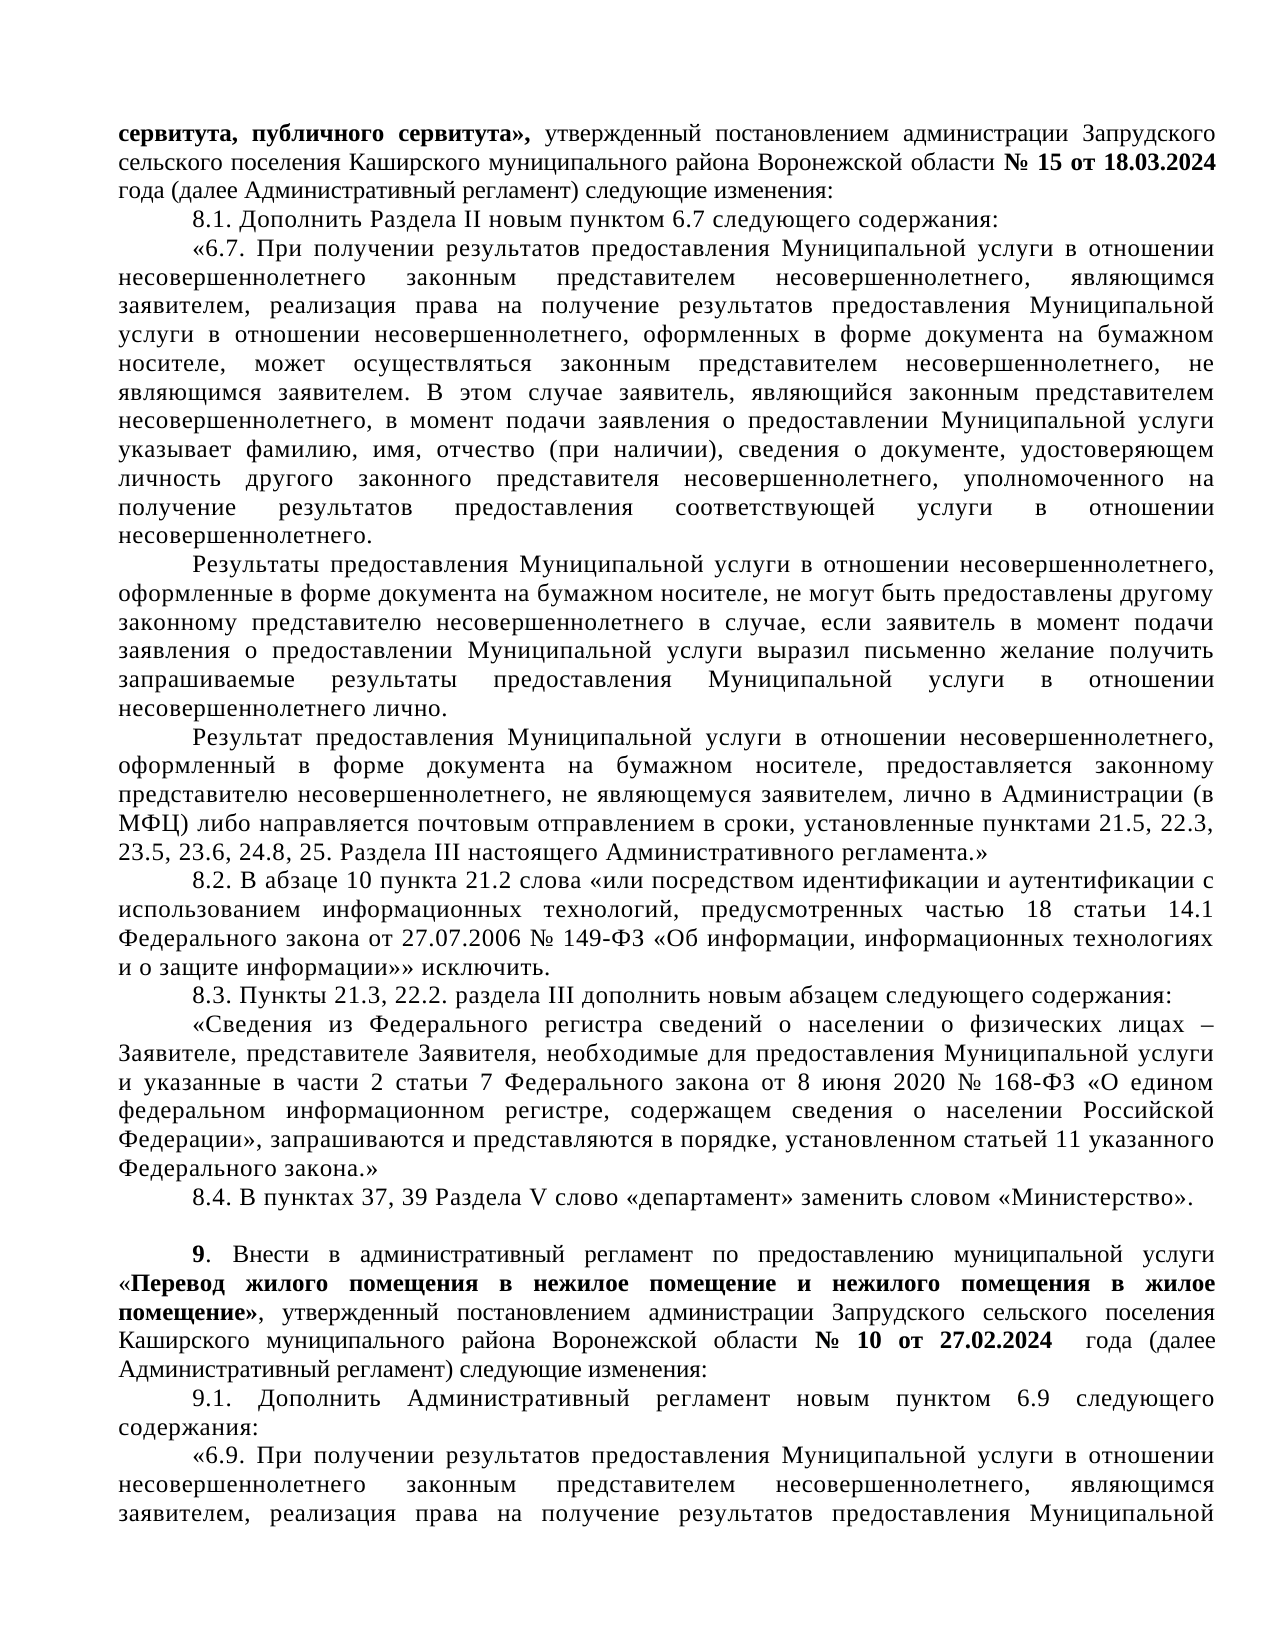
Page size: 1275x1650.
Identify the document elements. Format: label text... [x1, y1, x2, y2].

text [118, 1441, 1216, 1527]
text «6.7. При получении результатов предоставления Муниципальной услуги в отношении несовершеннолетнего законным представителем несовершеннолетнего, являющимся заявителем, реализация права на получение результатов предоставления Муниципальной услуги в отношении несовершеннолетнего, оформленных в форме документа на бумажном носителе, может осуществляться законным представителем несовершеннолетнего, не являющимся заявителем. В этом случае заявитель, являющийся законным представителем несовершеннолетнего, в момент подачи заявления о предоставлении Муниципальной услуги указывает фамилию, имя, отчество (при наличии), сведения о документе, удостоверяющем личность другого законного представителя несовершеннолетнего, уполномоченного на получение результатов предоставления соответствующей услуги в отношении несовершеннолетнего. [118, 233, 1216, 549]
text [118, 118, 1216, 204]
text Результат предоставления Муниципальной услуги в отношении несовершеннолетнего, оформленный в форме документа на бумажном носителе, предоставляется законному представителю несовершеннолетнего, не являющемуся заявителем, лично в Администрации (в МФЦ) либо направляется почтовым отправлением в сроки, установленные пунктами 21.5, 22.3, 23.5, 23.6, 24.8, 25. Раздела III настоящего Административного регламента.» [118, 722, 1216, 866]
text 8.3. Пункты 21.3, 22.2. раздела III дополнить новым абзацем следующего содержания: [118, 981, 1216, 1009]
text Результаты предоставления Муниципальной услуги в отношении несовершеннолетнего, оформленные в форме документа на бумажном носителе, не могут быть предоставлены другому законному представителю несовершеннолетнего в случае, если заявитель в момент подачи заявления о предоставлении Муниципальной услуги выразил письменно желание получить запрашиваемые результаты предоставления Муниципальной услуги в отношении несовершеннолетнего лично. [118, 549, 1216, 722]
text «Сведения из Федерального регистра сведений о населении о физических лицах – Заявителе, представителе Заявителя, необходимые для предоставления Муниципальной услуги и указанные в части 2 статьи 7 Федерального закона от 8 июня 2020 № 168-ФЗ «О едином федеральном информационном регистре, содержащем сведения о населении Российской Федерации», запрашиваются и представляются в порядке, установленном статьей 11 указанного Федерального закона.» [118, 1009, 1216, 1182]
text 8.1. Дополнить Раздела II новым пунктом 6.7 следующего содержания: [118, 204, 1216, 233]
text 8.2. В абзаце 10 пункта 21.2 слова «или посредством идентификации и аутентификации с использованием информационных технологий, предусмотренных частью 18 статьи 14.1 Федерального закона от 27.07.2006 № 149-ФЗ «Об информации, информационных технологиях и о защите информации»» исключить. [118, 866, 1216, 981]
text 9. Внести в административный регламент по предоставлению муниципальной услуги «Перевод жилого помещения в нежилое помещение и нежилого помещения в жилое помещение», утвержденный постановлением администрации Запрудского сельского поселения Каширского муниципального района Воронежской области № 10 от 27.02.2024 года (далее Административный регламент) следующие изменения: [118, 1239, 1216, 1383]
text 9.1. Дополнить Административный регламент новым пунктом 6.9 следующего содержания: [118, 1383, 1216, 1441]
text 8.4. В пунктах 37, 39 Раздела V слово «департамент» заменить словом «Министерство». [118, 1182, 1216, 1211]
